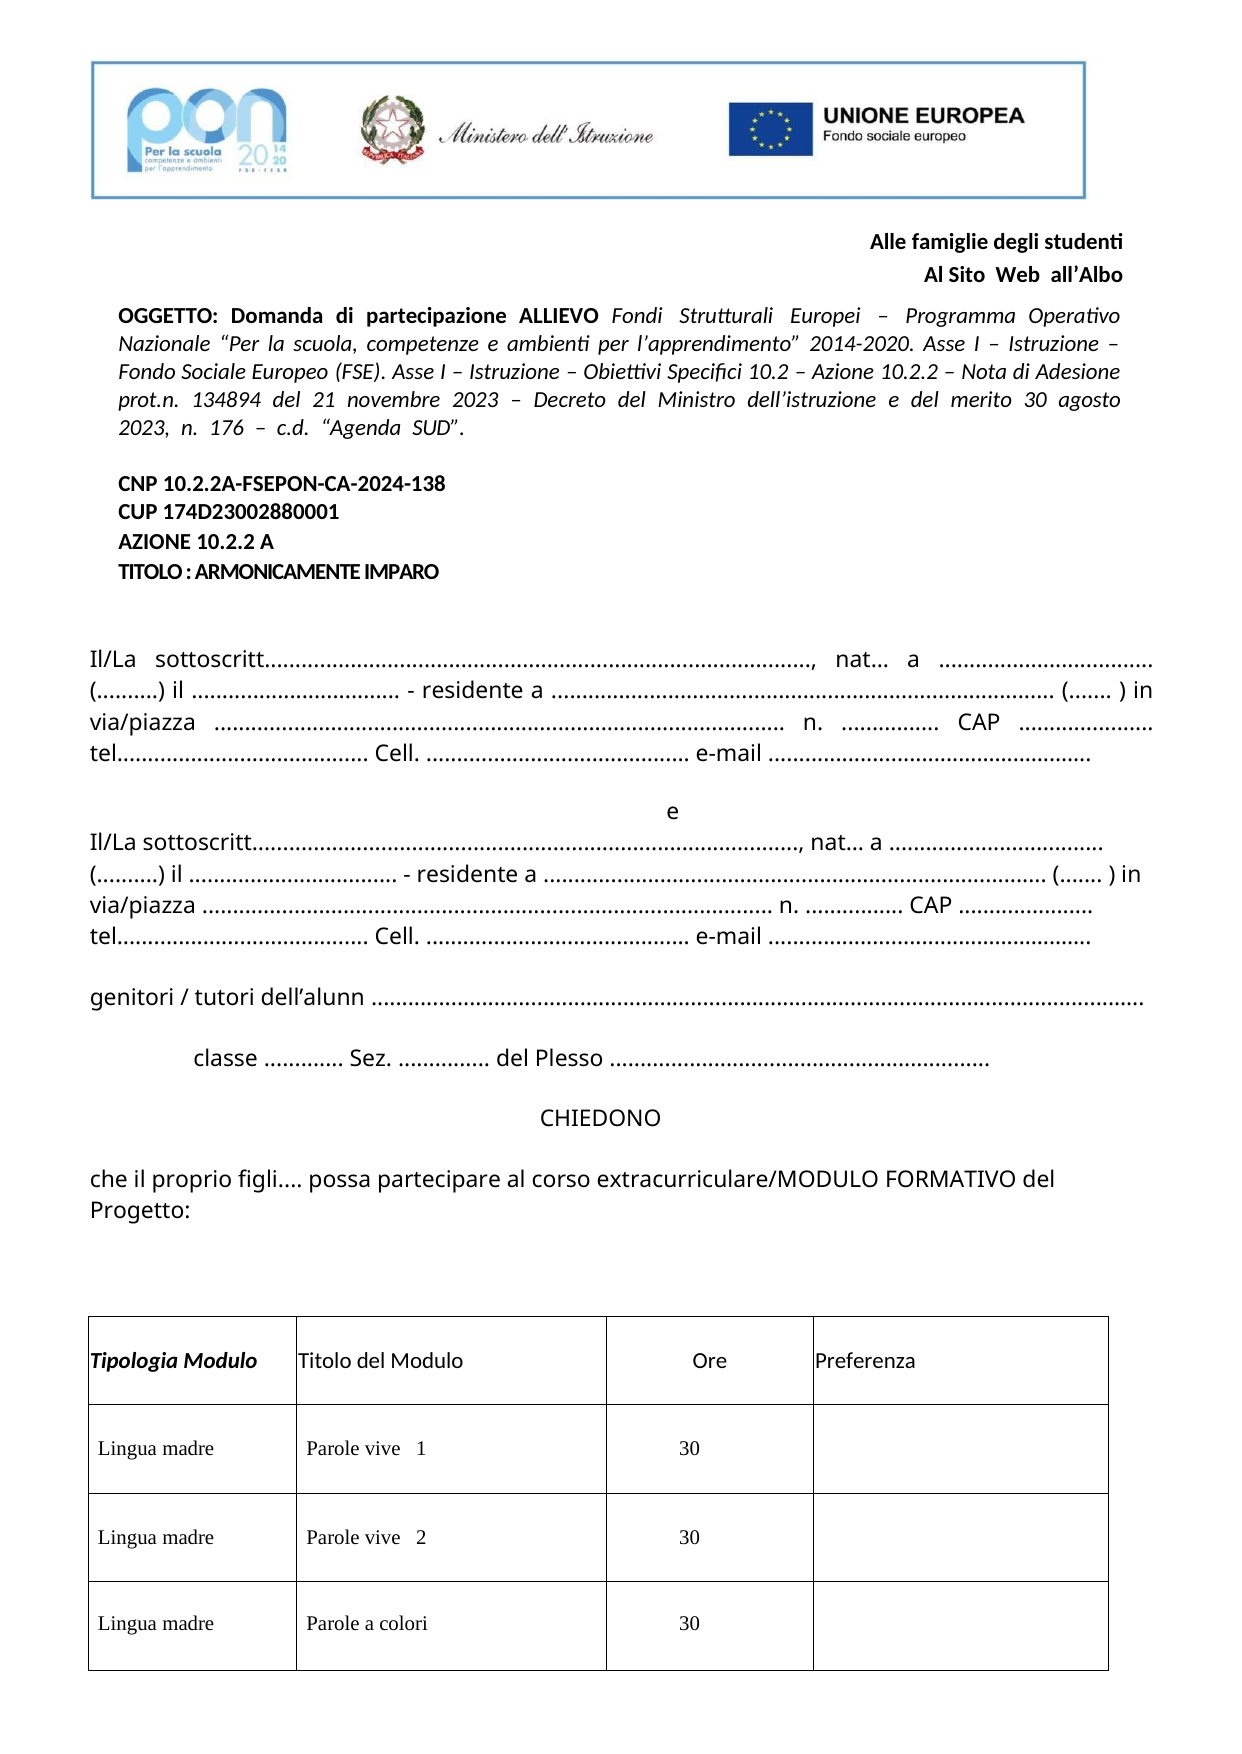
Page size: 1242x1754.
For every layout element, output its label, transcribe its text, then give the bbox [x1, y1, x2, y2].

text e [193, 795, 1152, 826]
text Il/La sottoscritt........................................................................................., nat… a ................................... (..........) il .................................. - residente a .................................................................................. (....... ) in via/piazza ............................................................................................. n. ................ CAP ...................... tel......................................... Cell. ........................................… e-mail ...............................…………………. [89, 643, 1154, 768]
subtitle CUP 174D23002880001 [118, 497, 515, 525]
table_header Ore [607, 1317, 813, 1404]
table_cell 30 [607, 1405, 813, 1493]
text AZIONE 10.2.2 A [118, 525, 1154, 555]
table_cell Parole a colori [297, 1582, 606, 1670]
subtitle Alle famiglie degli studenti [118, 227, 1123, 255]
text che il proprio figli.... possa partecipare al corso extracurriculare/MODULO FORMATIVO del Progetto: [89, 1163, 1154, 1225]
subtitle Al Sito Web all’Albo [733, 260, 1123, 288]
table_cell Parole vive 2 [297, 1494, 606, 1581]
table_cell 30 [607, 1494, 813, 1581]
table_cell Parole vive 1 [297, 1405, 606, 1493]
text genitori / tutori dell’alunn .........................................................................................................................….. [89, 981, 1154, 1012]
text Il/La sottoscritt........................................................................................., nat… a ................................... (..........) il .................................. - residente a .................................................................................. (....... ) in via/piazza ............................................................................................. n. ................ CAP ...................... tel......................................... Cell. ........................................… e-mail ...............................…………………. [89, 826, 1154, 951]
picture [89, 59, 1089, 200]
table_cell [814, 1582, 1108, 1670]
table_cell [814, 1405, 1108, 1493]
table_header Preferenza [814, 1317, 1108, 1404]
table_header Titolo del Modulo [297, 1317, 606, 1404]
table_cell [814, 1494, 1108, 1581]
text CHIEDONO [493, 1102, 1154, 1133]
subtitle CNP 10.2.2A-FSEPON-CA-2024-138 [118, 469, 515, 497]
table_cell 30 [607, 1582, 813, 1670]
text TITOLO : ARMONICAMENTE IMPARO [118, 555, 1154, 586]
table_cell Lingua madre [89, 1582, 296, 1670]
table_cell Lingua madre [89, 1405, 296, 1493]
table_header Tipologia Modulo [89, 1317, 296, 1404]
text OGGETTO: Domanda di partecipazione ALLIEVO Fondi Strutturali Europei – Programma Operativo Nazionale “Per la scuola, competenze e ambienti per l’apprendimento” 2014-2020. Asse I – Istruzione – Fondo Sociale Europeo (FSE). Asse I – Istruzione – Obiettivi Specifici 10.2 – Azione 10.2.2 – Nota di Adesione prot.n. 134894 del 21 novembre 2023 – Decreto del Ministro dell’istruzione e del merito 30 agosto 2023, n. 176 – c.d. “Agenda SUD”. [118, 301, 1121, 441]
text classe ............. Sez. ............... del Plesso .............................................................. [193, 1041, 1154, 1073]
table_cell Lingua madre [89, 1494, 296, 1581]
